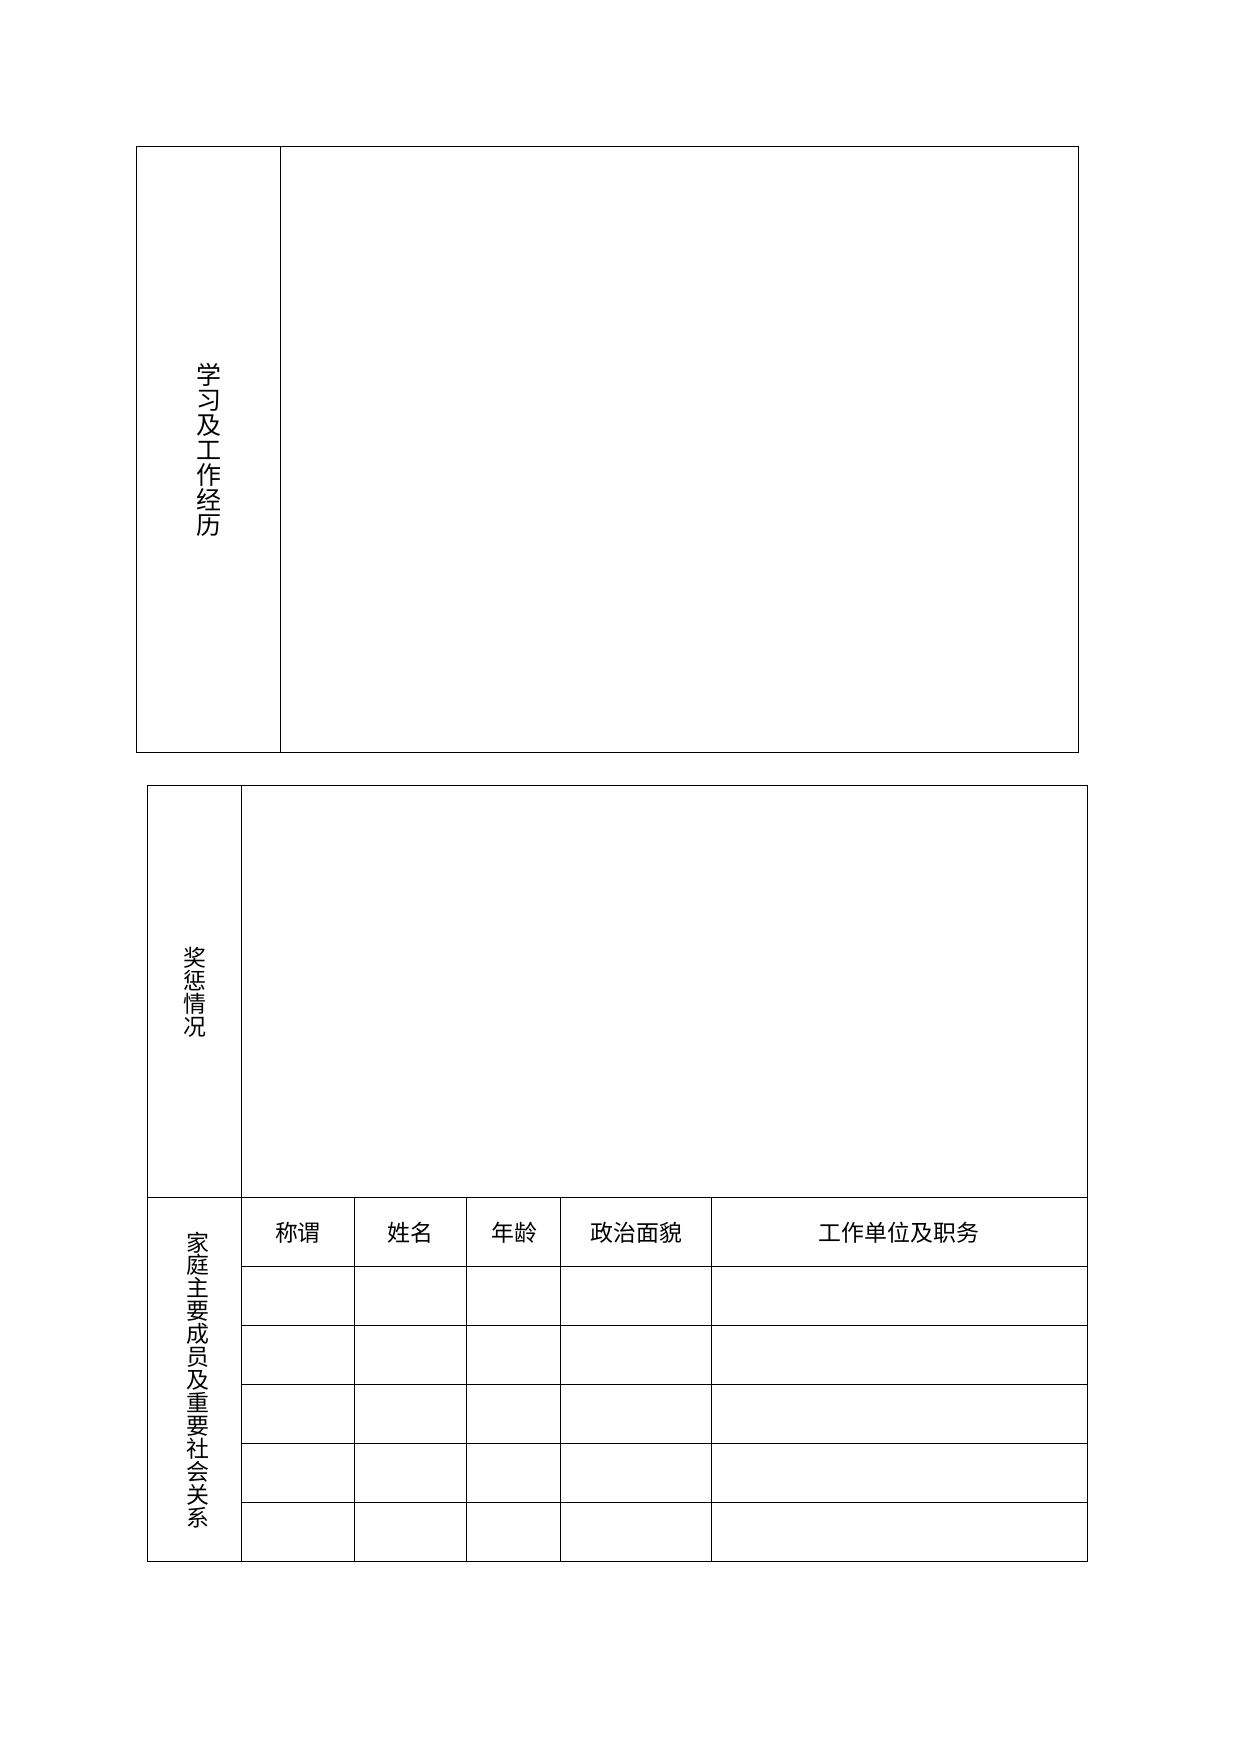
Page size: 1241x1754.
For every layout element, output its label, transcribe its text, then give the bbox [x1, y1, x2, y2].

table_cell 学习及工作经历 [137, 147, 280, 752]
table_cell 工作单位及职务 [712, 1198, 1087, 1266]
table_cell [242, 1385, 354, 1443]
table_cell [712, 1326, 1087, 1384]
table_cell [242, 1444, 354, 1502]
table_cell [712, 1444, 1087, 1502]
table_cell [281, 147, 1078, 752]
table_cell [467, 1267, 560, 1324]
table_cell [712, 1267, 1087, 1324]
table_cell [242, 1503, 354, 1561]
table_cell [467, 1444, 560, 1502]
table_cell [561, 1267, 711, 1324]
table_cell [561, 1444, 711, 1502]
table_cell [355, 1444, 466, 1502]
table_cell [561, 1385, 711, 1443]
table_cell 年龄 [467, 1198, 560, 1266]
table_cell 政治面貌 [561, 1198, 711, 1266]
table_cell [467, 1503, 560, 1561]
table_cell [712, 1385, 1087, 1443]
table_cell [242, 1267, 354, 1324]
table_cell [712, 1503, 1087, 1561]
table_cell [561, 1503, 711, 1561]
table_cell [467, 1326, 560, 1384]
table_cell [467, 1385, 560, 1443]
table_cell [561, 1326, 711, 1384]
table_header 奖惩情况 [148, 786, 241, 1197]
table_header [242, 786, 1087, 1197]
table_cell 家庭主要成员及重要社会关系 [148, 1198, 241, 1561]
table_cell [355, 1267, 466, 1324]
table_cell 称谓 [242, 1198, 354, 1266]
table_cell [242, 1326, 354, 1384]
table_cell 姓名 [355, 1198, 466, 1266]
table_cell [355, 1503, 466, 1561]
table_cell [355, 1326, 466, 1384]
table_cell [355, 1385, 466, 1443]
